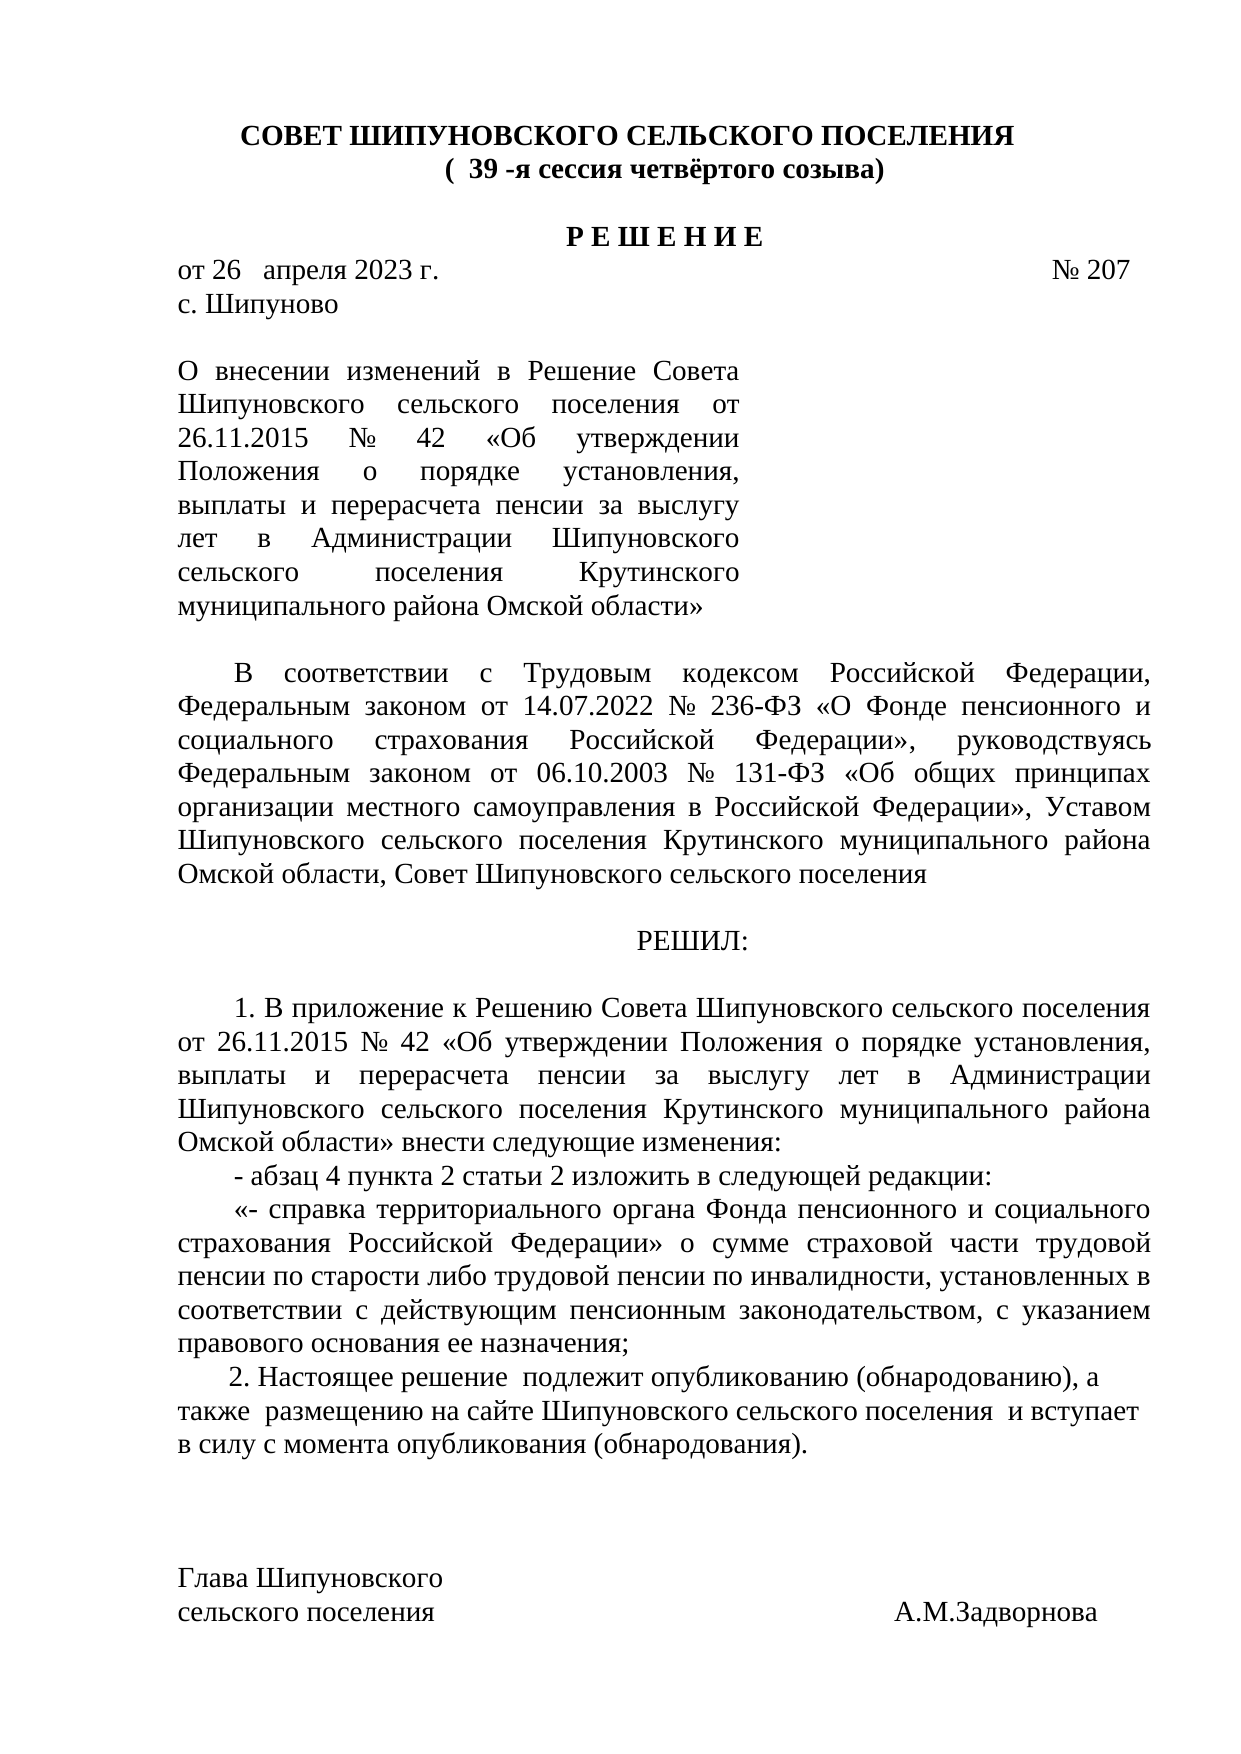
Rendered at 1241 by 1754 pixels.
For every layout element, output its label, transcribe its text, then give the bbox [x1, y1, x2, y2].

text «- справка территориального органа Фонда пенсионного и социального страхования Российской Федерации» о сумме страховой части трудовой пенсии по старости либо трудовой пенсии по инвалидности, установленных в соответствии с действующим пенсионным законодательством, с указанием правового основания ее назначения; [177, 1191, 1152, 1359]
text 1. В приложение к Решению Совета Шипуновского сельского поселения от 26.11.2015 № 42 «Об утверждении Положения о порядке установления, выплаты и перерасчета пенсии за выслугу лет в Администрации Шипуновского сельского поселения Крутинского муниципального района Омской области» внести следующие изменения: [177, 990, 1152, 1158]
text СОВЕТ ШИПУНОВСКОГО СЕЛЬСКОГО ПОСЕЛЕНИЯ [177, 118, 1152, 152]
text - абзац 4 пункта 2 статьи 2 изложить в следующей редакции: [177, 1158, 1152, 1191]
text от 26 апреля 2023 г. № 207 [177, 252, 1152, 286]
text 2. Настоящее решение подлежит опубликованию (обнародованию), а также размещению на сайте Шипуновского сельского поселения и вступает в силу с момента опубликования (обнародования). [177, 1359, 1152, 1460]
text Глава Шипуновского [177, 1560, 1152, 1594]
text сельского поселения А.М.Задворнова [177, 1594, 1152, 1627]
text РЕШИЛ: [177, 923, 1152, 957]
text О внесении изменений в Решение Совета Шипуновского сельского поселения от 26.11.2015 № 42 «Об утверждении Положения о порядке установления, выплаты и перерасчета пенсии за выслугу лет в Администрации Шипуновского сельского поселения Крутинского муниципального района Омской области» [177, 353, 740, 621]
text с. Шипуново [177, 286, 1152, 319]
text Р Е Ш Е Н И Е [177, 219, 1152, 252]
text В соответствии с Трудовым кодексом Российской Федерации, Федеральным законом от 14.07.2022 № 236-ФЗ «О Фонде пенсионного и социального страхования Российской Федерации», руководствуясь Федеральным законом от 06.10.2003 № 131-ФЗ «Об общих принципах организации местного самоуправления в Российской Федерации», Уставом Шипуновского сельского поселения Крутинского муниципального района Омской области, Совет Шипуновского сельского поселения [177, 655, 1152, 889]
text ( 39 -я сессия четвёртого созыва) [177, 152, 1152, 185]
